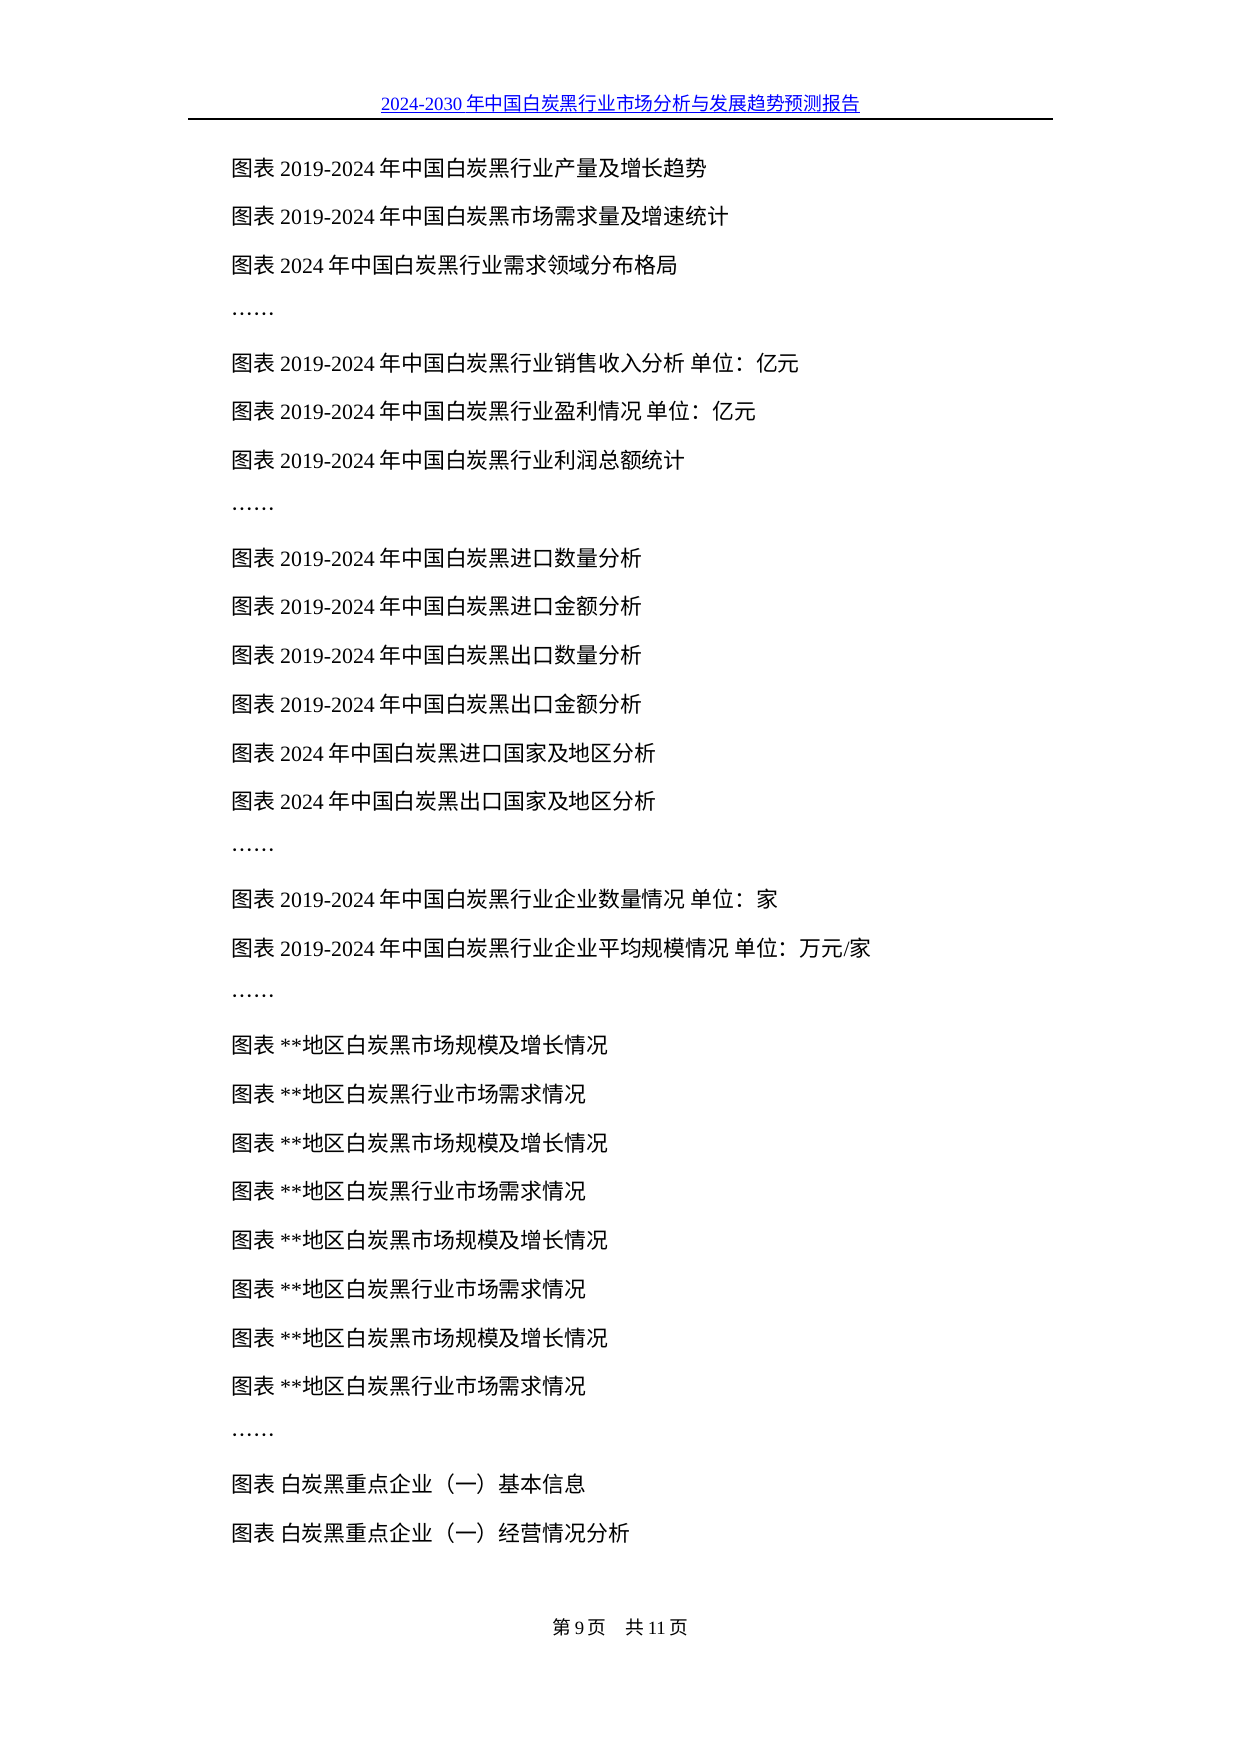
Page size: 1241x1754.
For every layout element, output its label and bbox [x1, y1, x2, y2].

text [187, 150, 1053, 1548]
